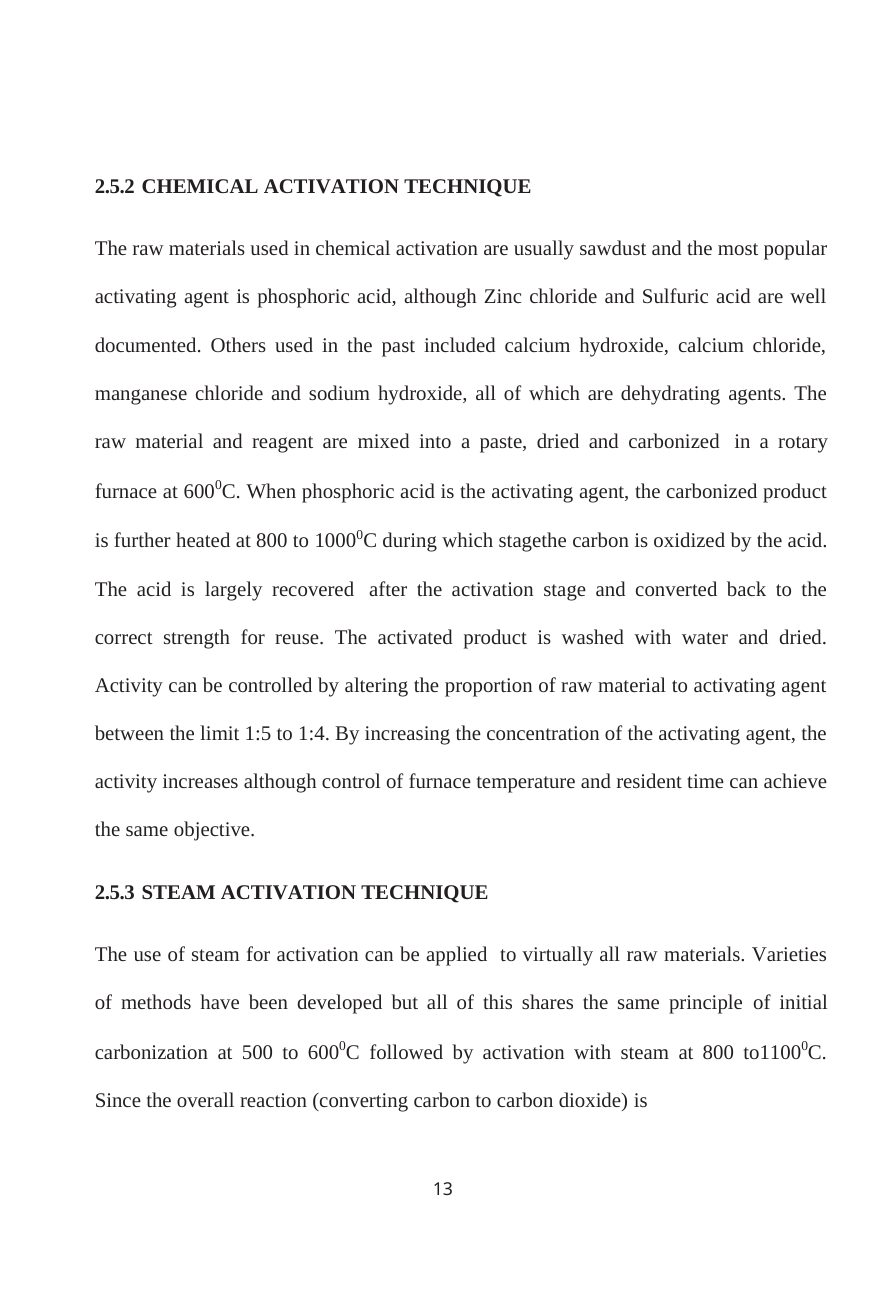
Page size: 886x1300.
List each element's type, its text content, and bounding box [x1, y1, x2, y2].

subtitle CHEMICAL ACTIVATION TECHNIQUE [94, 174, 839, 198]
text 13 [147, 1177, 738, 1201]
subtitle STEAM ACTIVATION TECHNIQUE [94, 879, 839, 904]
text The use of steam for activation can be applied to virtually all raw materials. Varieties of methods have been developed but all of this shares the same principle of initial carbonization at 500 to 6000C followed by activation with steam at 800 to11000C. Since the overall reaction (converting carbon to carbon dioxide) is [94, 942, 828, 1112]
text The raw materials used in chemical activation are usually sawdust and the most popular activating agent is phosphoric acid, although Zinc chloride and Sulfuric acid are well documented. Others used in the past included calcium hydroxide, calcium chloride, manganese chloride and sodium hydroxide, all of which are dehydrating agents. The raw material and reagent are mixed into a paste, dried and carbonized in a rotary furnace at 6000C. When phosphoric acid is the activating agent, the carbonized product is further heated at 800 to 10000C during which stagethe carbon is oxidized by the acid. The acid is largely recovered after the activation stage and converted back to the correct strength for reuse. The activated product is washed with water and dried. Activity can be controlled by altering the proportion of raw material to activating agent between the limit 1:5 to 1:4. By increasing the concentration of the activating agent, the activity increases although control of furnace temperature and resident time can achieve the same objective. [94, 236, 828, 841]
